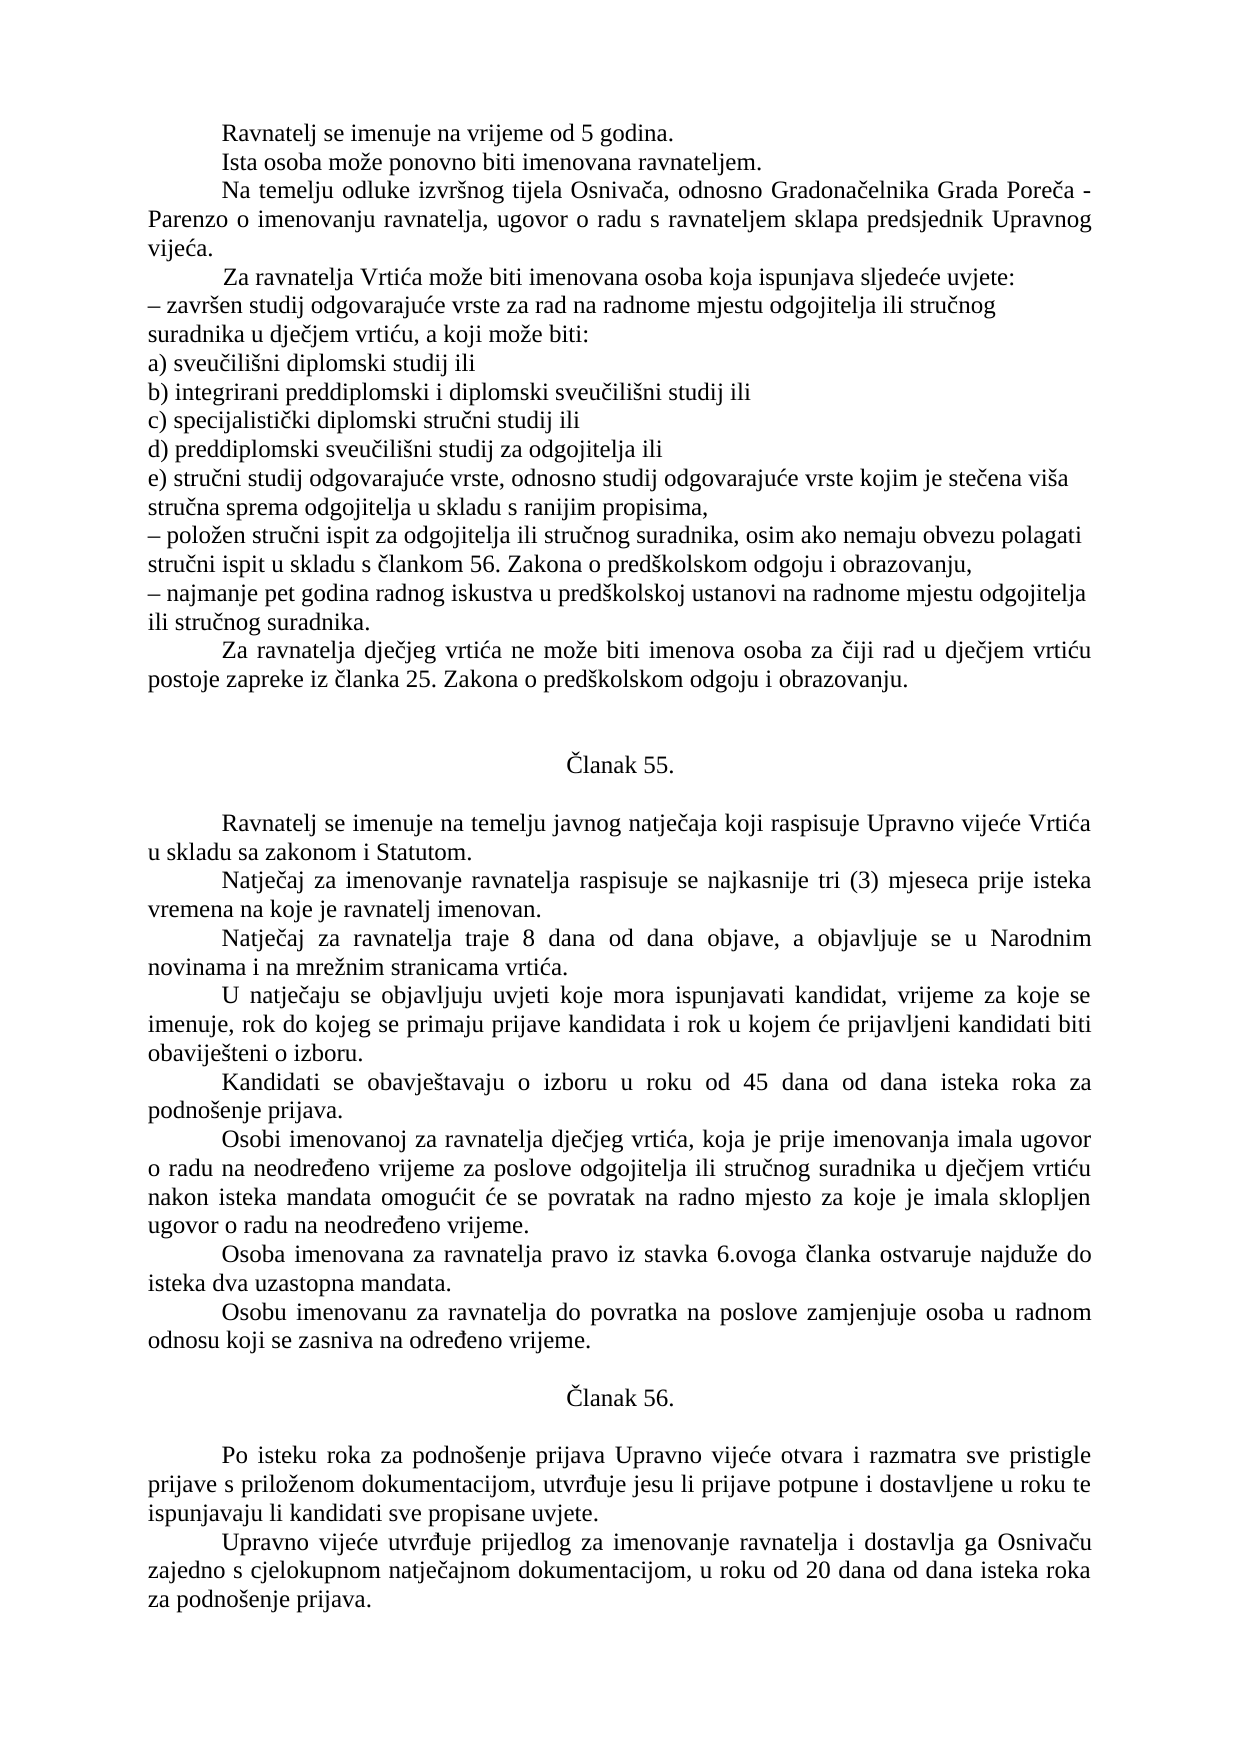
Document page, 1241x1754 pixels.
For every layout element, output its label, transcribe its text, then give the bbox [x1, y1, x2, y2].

text – položen stručni ispit za odgojitelja ili stručnog suradnika, osim ako nemaju obvezu polagati stručni ispit u skladu s člankom 56. Zakona o predškolskom odgoju i obrazovanju, [148, 521, 1092, 578]
text Ravnatelj se imenuje na vrijeme od 5 godina. [148, 118, 1092, 147]
text Natječaj za ravnatelja traje 8 dana od dana objave, a objavljuje se u Narodnim novinama i na mrežnim stranicama vrtića. [148, 923, 1092, 981]
text e) stručni studij odgovarajuće vrste, odnosno studij odgovarajuće vrste kojim je stečena viša stručna sprema odgojitelja u skladu s ranijim propisima, [148, 463, 1092, 521]
text a) sveučilišni diplomski studij ili [148, 348, 1092, 377]
text Osobu imenovanu za ravnatelja do povratka na poslove zamjenjuje osoba u radnom odnosu koji se zasniva na određeno vrijeme. [148, 1297, 1092, 1354]
text Ravnatelj se imenuje na temelju javnog natječaja koji raspisuje Upravno vijeće Vrtića u skladu sa zakonom i Statutom. [148, 808, 1092, 866]
text d) preddiplomski sveučilišni studij za odgojitelja ili [148, 434, 1092, 463]
text Za ravnatelja dječjeg vrtića ne može biti imenova osoba za čiji rad u dječjem vrtiću postoje zapreke iz članka 25. Zakona o predškolskom odgoju i obrazovanju. [148, 636, 1092, 693]
text Upravno vijeće utvrđuje prijedlog za imenovanje ravnatelja i dostavlja ga Osnivaču zajedno s cjelokupnom natječajnom dokumentacijom, u roku od 20 dana od dana isteka roka za podnošenje prijava. [148, 1527, 1092, 1613]
text Po isteku roka za podnošenje prijava Upravno vijeće otvara i razmatra sve pristigle prijave s priloženom dokumentacijom, utvrđuje jesu li prijave potpune i dostavljene u roku te ispunjavaju li kandidati sve propisane uvjete. [148, 1441, 1092, 1527]
text Za ravnatelja Vrtića može biti imenovana osoba koja ispunjava sljedeće uvjete: [148, 262, 1092, 291]
text Natječaj za imenovanje ravnatelja raspisuje se najkasnije tri (3) mjeseca prije isteka vremena na koje je ravnatelj imenovan. [148, 866, 1092, 923]
text Članak 56. [148, 1383, 1092, 1412]
text – završen studij odgovarajuće vrste za rad na radnome mjestu odgojitelja ili stručnog suradnika u dječjem vrtiću, a koji može biti: [148, 291, 1092, 348]
text b) integrirani preddiplomski i diplomski sveučilišni studij ili [148, 377, 1092, 406]
text – najmanje pet godina radnog iskustva u predškolskoj ustanovi na radnome mjestu odgojitelja ili stručnog suradnika. [148, 578, 1092, 636]
text U natječaju se objavljuju uvjeti koje mora ispunjavati kandidat, vrijeme za koje se imenuje, rok do kojeg se primaju prijave kandidata i rok u kojem će prijavljeni kandidati biti obaviješteni o izboru. [148, 981, 1092, 1067]
text Na temelju odluke izvršnog tijela Osnivača, odnosno Gradonačelnika Grada Poreča - Parenzo o imenovanju ravnatelja, ugovor o radu s ravnateljem sklapa predsjednik Upravnog vijeća. [148, 176, 1092, 262]
text Ista osoba može ponovno biti imenovana ravnateljem. [148, 147, 1092, 176]
text Članak 55. [148, 751, 1092, 779]
text Osobi imenovanoj za ravnatelja dječjeg vrtića, koja je prije imenovanja imala ugovor o radu na neodređeno vrijeme za poslove odgojitelja ili stručnog suradnika u dječjem vrtiću nakon isteka mandata omogućit će se povratak na radno mjesto za koje je imala sklopljen ugovor o radu na neodređeno vrijeme. [148, 1124, 1092, 1239]
text c) specijalistički diplomski stručni studij ili [148, 406, 1092, 434]
text Kandidati se obavještavaju o izboru u roku od 45 dana od dana isteka roka za podnošenje prijava. [148, 1067, 1092, 1124]
text Osoba imenovana za ravnatelja pravo iz stavka 6.ovoga članka ostvaruje najduže do isteka dva uzastopna mandata. [148, 1239, 1092, 1297]
